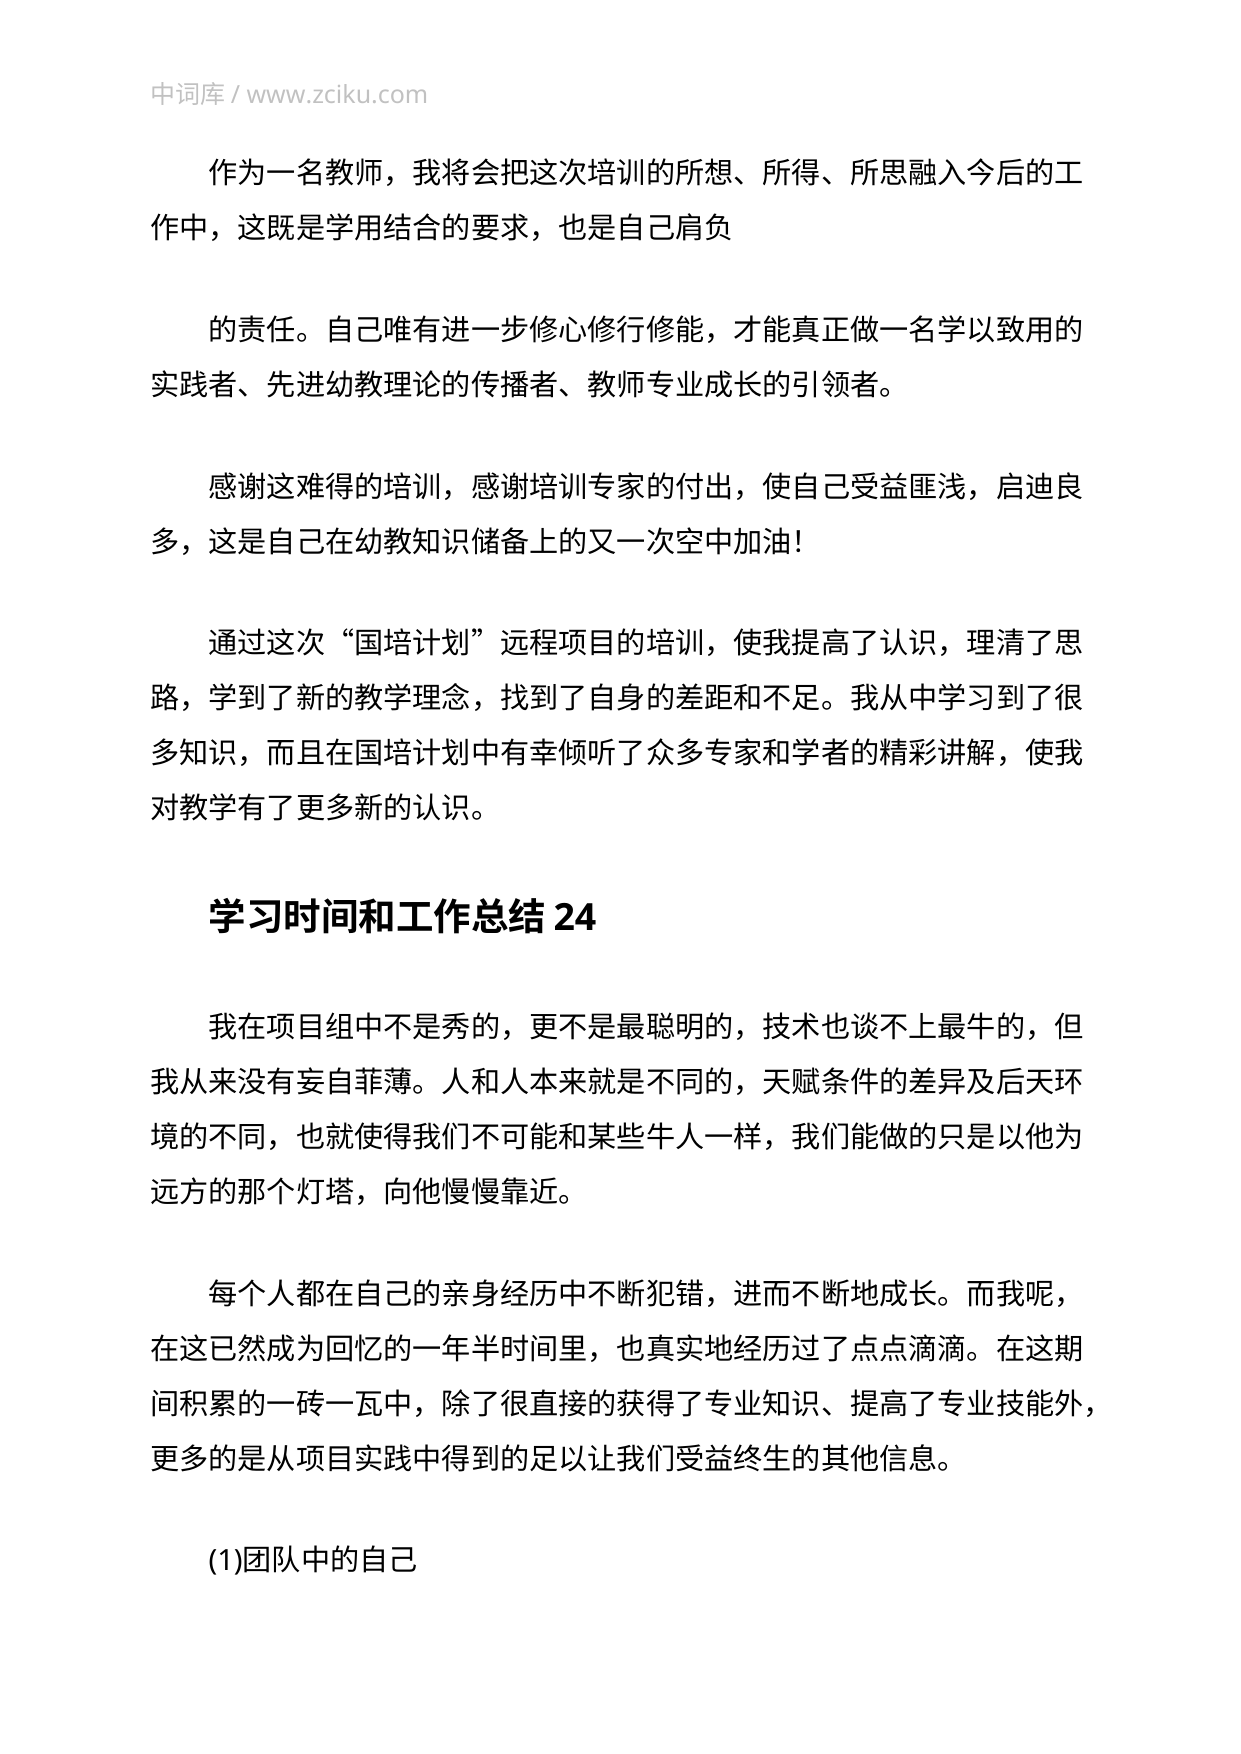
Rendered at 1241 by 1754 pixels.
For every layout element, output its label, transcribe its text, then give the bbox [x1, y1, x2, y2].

text 学习时间和工作总结24 [150, 886, 1090, 941]
text (1)团队中的自己 [150, 1537, 1090, 1579]
text 作为一名教师，我将会把这次培训的所想、所得、所思融入今后的工作中，这既是学用结合的要求，也是自己肩负 [150, 150, 1090, 247]
text 的责任。自己唯有进一步修心修行修能，才能真正做一名学以致用的实践者、先进幼教理论的传播者、教师专业成长的引领者。 [150, 307, 1090, 404]
text 每个人都在自己的亲身经历中不断犯错，进而不断地成长。而我呢，在这已然成为回忆的一年半时间里，也真实地经历过了点点滴滴。在这期间积累的一砖一瓦中，除了很直接的获得了专业知识、提高了专业技能外，更多的是从项目实践中得到的足以让我们受益终生的其他信息。 [150, 1271, 1090, 1477]
text 感谢这难得的培训，感谢培训专家的付出，使自己受益匪浅，启迪良多，这是自己在幼教知识储备上的又一次空中加油！ [150, 463, 1090, 561]
text 通过这次“国培计划”远程项目的培训，使我提高了认识，理清了思路，学到了新的教学理念，找到了自身的差距和不足。我从中学习到了很多知识，而且在国培计划中有幸倾听了众多专家和学者的精彩讲解，使我对教学有了更多新的认识。 [150, 620, 1090, 827]
text 我在项目组中不是秀的，更不是最聪明的，技术也谈不上最牛的，但我从来没有妄自菲薄。人和人本来就是不同的，天赋条件的差异及后天环境的不同，也就使得我们不可能和某些牛人一样，我们能做的只是以他为远方的那个灯塔，向他慢慢靠近。 [150, 1004, 1090, 1211]
